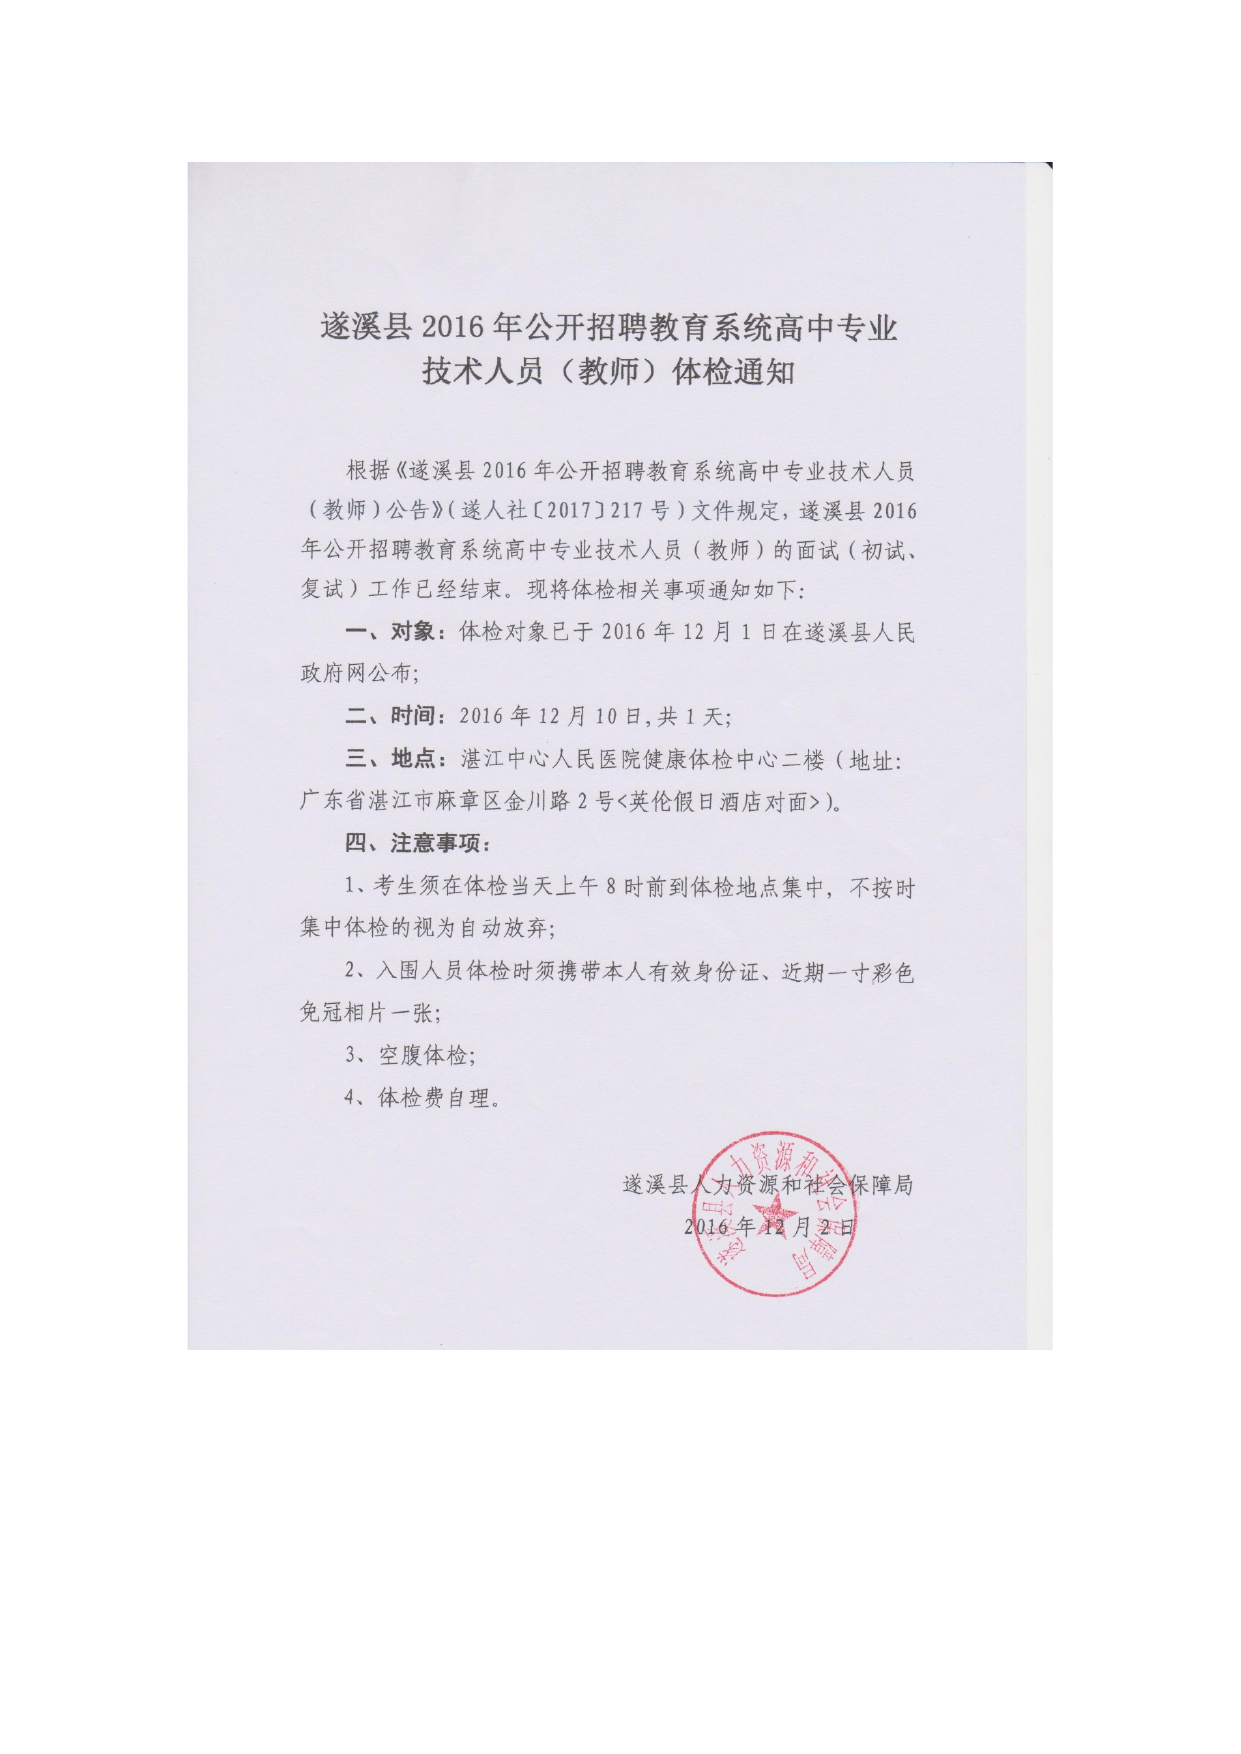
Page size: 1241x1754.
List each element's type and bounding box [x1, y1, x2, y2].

picture [187, 162, 1053, 1350]
